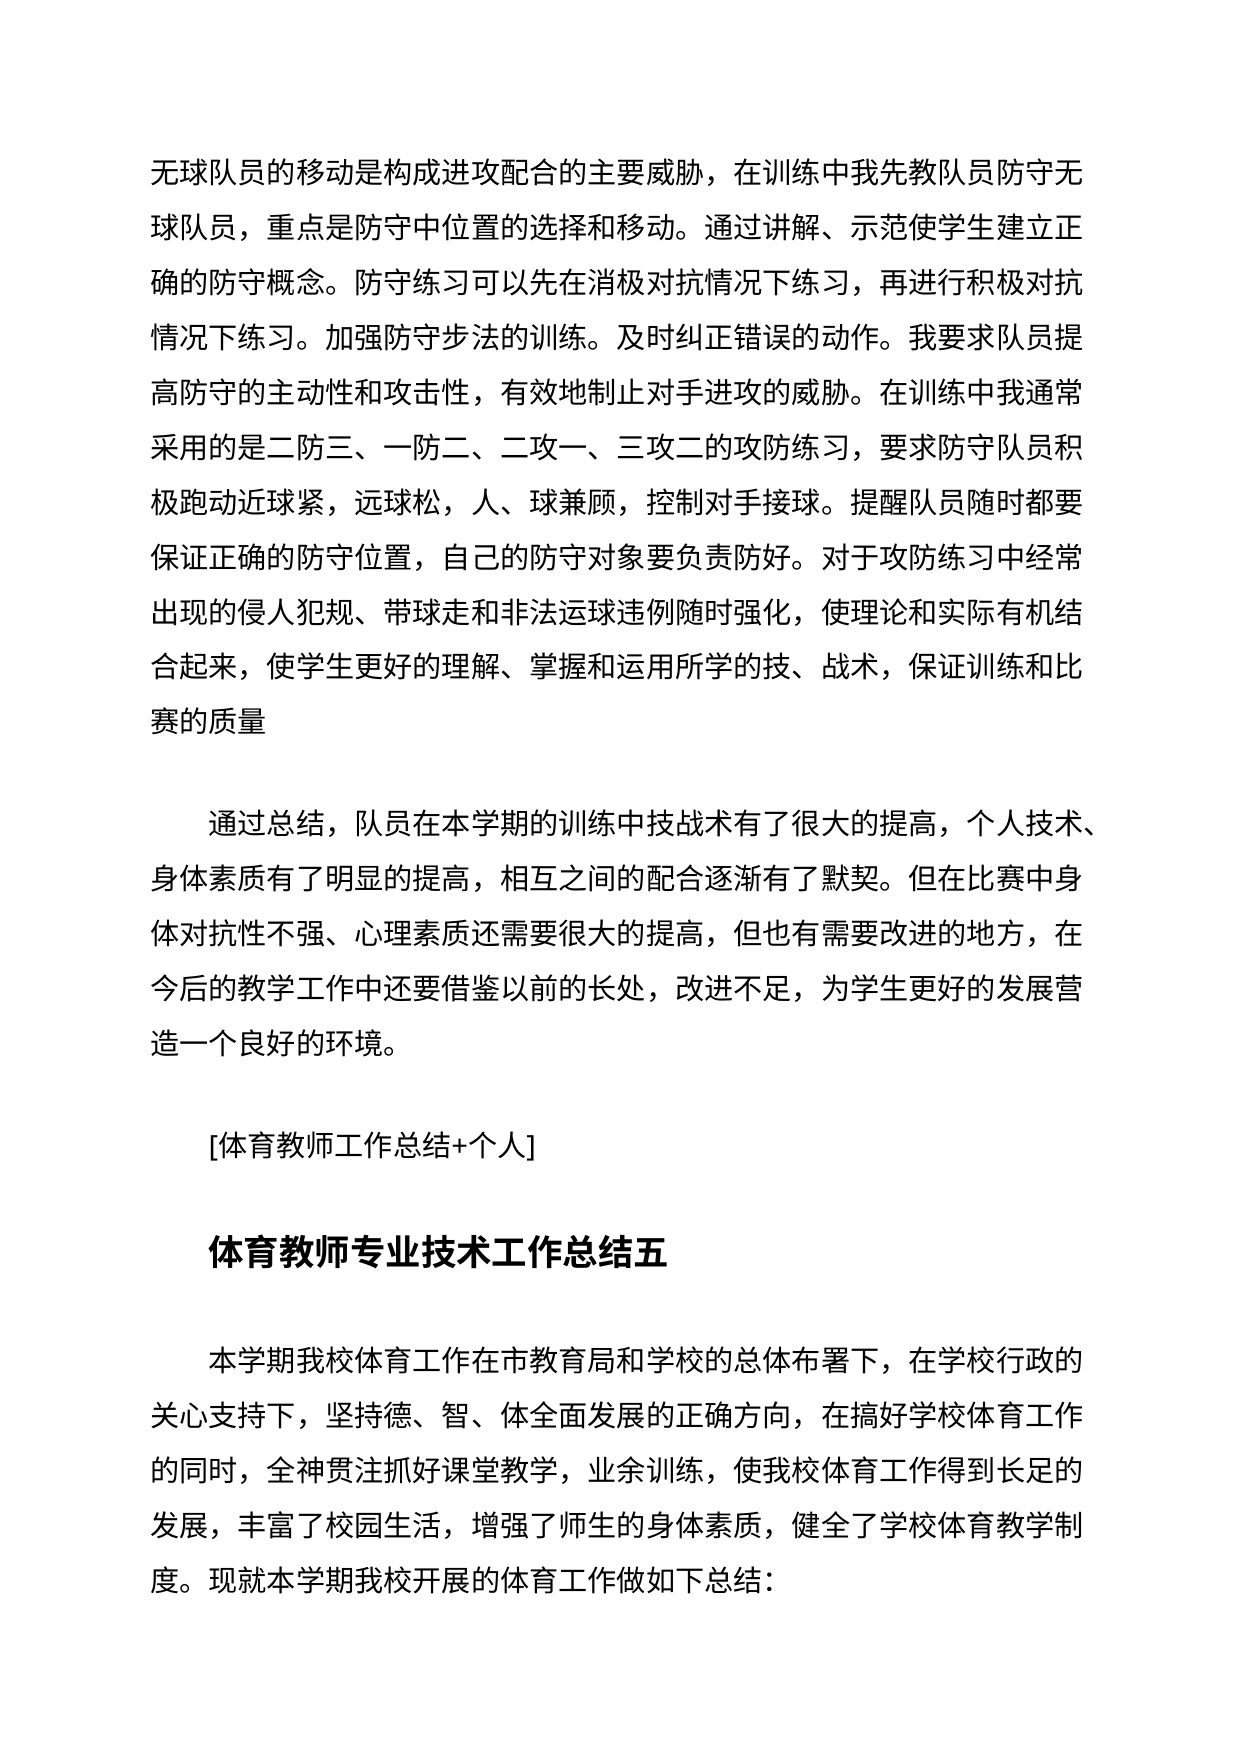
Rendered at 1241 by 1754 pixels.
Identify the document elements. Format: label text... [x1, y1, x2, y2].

text 本学期我校体育工作在市教育局和学校的总体布署下，在学校行政的关心支持下，坚持德、智、体全面发展的正确方向，在搞好学校体育工作的同时，全神贯注抓好课堂教学，业余训练，使我校体育工作得到长足的发展，丰富了校园生活，增强了师生的身体素质，健全了学校体育教学制度。现就本学期我校开展的体育工作做如下总结： [150, 1337, 1090, 1599]
text 通过总结，队员在本学期的训练中技战术有了很大的提高，个人技术、身体素质有了明显的提高，相互之间的配合逐渐有了默契。但在比赛中身体对抗性不强、心理素质还需要很大的提高，但也有需要改进的地方，在今后的教学工作中还要借鉴以前的长处，改进不足，为学生更好的发展营造一个良好的环境。 [150, 801, 1090, 1063]
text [150, 150, 1090, 741]
text [体育教师工作总结+个人] [150, 1122, 1090, 1164]
text 体育教师专业技术工作总结五 [150, 1224, 1090, 1275]
